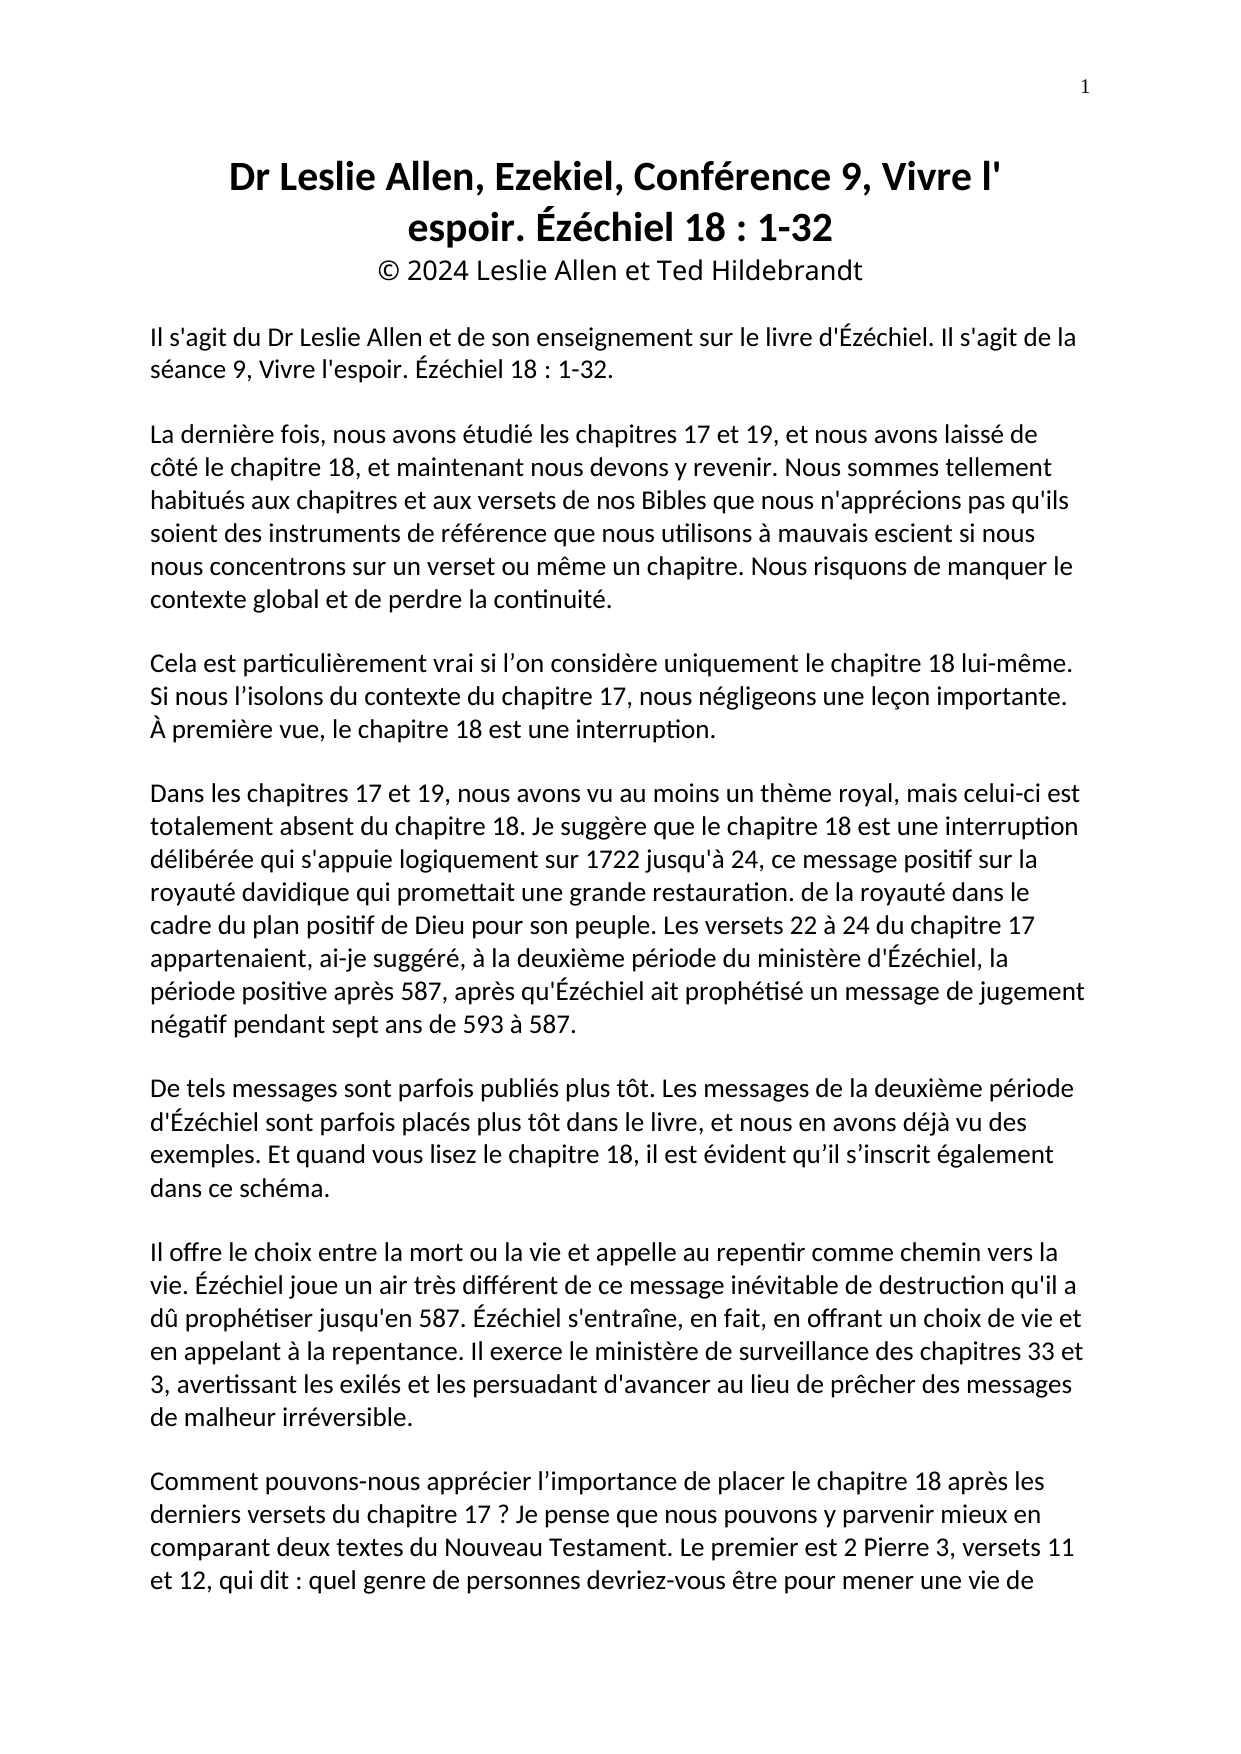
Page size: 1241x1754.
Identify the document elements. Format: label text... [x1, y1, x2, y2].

text Cela est particulièrement vrai si l’on considère uniquement le chapitre 18 lui-même. Si nous l’isolons du contexte du chapitre 17, nous négligeons une leçon importante. À première vue, le chapitre 18 est une interruption. [150, 646, 1090, 745]
text Dans les chapitres 17 et 19, nous avons vu au moins un thème royal, mais celui-ci est totalement absent du chapitre 18. Je suggère que le chapitre 18 est une interruption délibérée qui s'appuie logiquement sur 1722 jusqu'à 24, ce message positif sur la royauté davidique qui promettait une grande restauration. de la royauté dans le cadre du plan positif de Dieu pour son peuple. Les versets 22 à 24 du chapitre 17 appartenaient, ai-je suggéré, à la deuxième période du ministère d'Ézéchiel, la période positive après 587, après qu'Ézéchiel ait prophétisé un message de jugement négatif pendant sept ans de 593 à 587. [150, 776, 1090, 1041]
text De tels messages sont parfois publiés plus tôt. Les messages de la deuxième période d'Ézéchiel sont parfois placés plus tôt dans le livre, et nous en avons déjà vu des exemples. Et quand vous lisez le chapitre 18, il est évident qu’il s’inscrit également dans ce schéma. [150, 1072, 1090, 1204]
text Il offre le choix entre la mort ou la vie et appelle au repentir comme chemin vers la vie. Ézéchiel joue un air très différent de ce message inévitable de destruction qu'il a dû prophétiser jusqu'en 587. Ézéchiel s'entraîne, en fait, en offrant un choix de vie et en appelant à la repentance. Il exerce le ministère de surveillance des chapitres 33 et 3, avertissant les exilés et les persuadant d'avancer au lieu de prêcher des messages de malheur irréversible. [150, 1235, 1090, 1433]
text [150, 1464, 1090, 1596]
text Il s'agit du Dr Leslie Allen et de son enseignement sur le livre d'Ézéchiel. Il s'agit de la séance 9, Vivre l'espoir. Ézéchiel 18 : 1-32. [150, 320, 1090, 386]
text La dernière fois, nous avons étudié les chapitres 17 et 19, et nous avons laissé de côté le chapitre 18, et maintenant nous devons y revenir. Nous sommes tellement habitués aux chapitres et aux versets de nos Bibles que nous n'apprécions pas qu'ils soient des instruments de référence que nous utilisons à mauvais escient si nous nous concentrons sur un verset ou même un chapitre. Nous risquons de manquer le contexte global et de perdre la continuité. [150, 417, 1090, 615]
text Dr Leslie Allen, Ezekiel, Conférence 9, Vivre l' espoir. Ézéchiel 18 : 1-32 [150, 150, 1090, 252]
text © 2024 Leslie Allen et Ted Hildebrandt [150, 252, 1090, 288]
